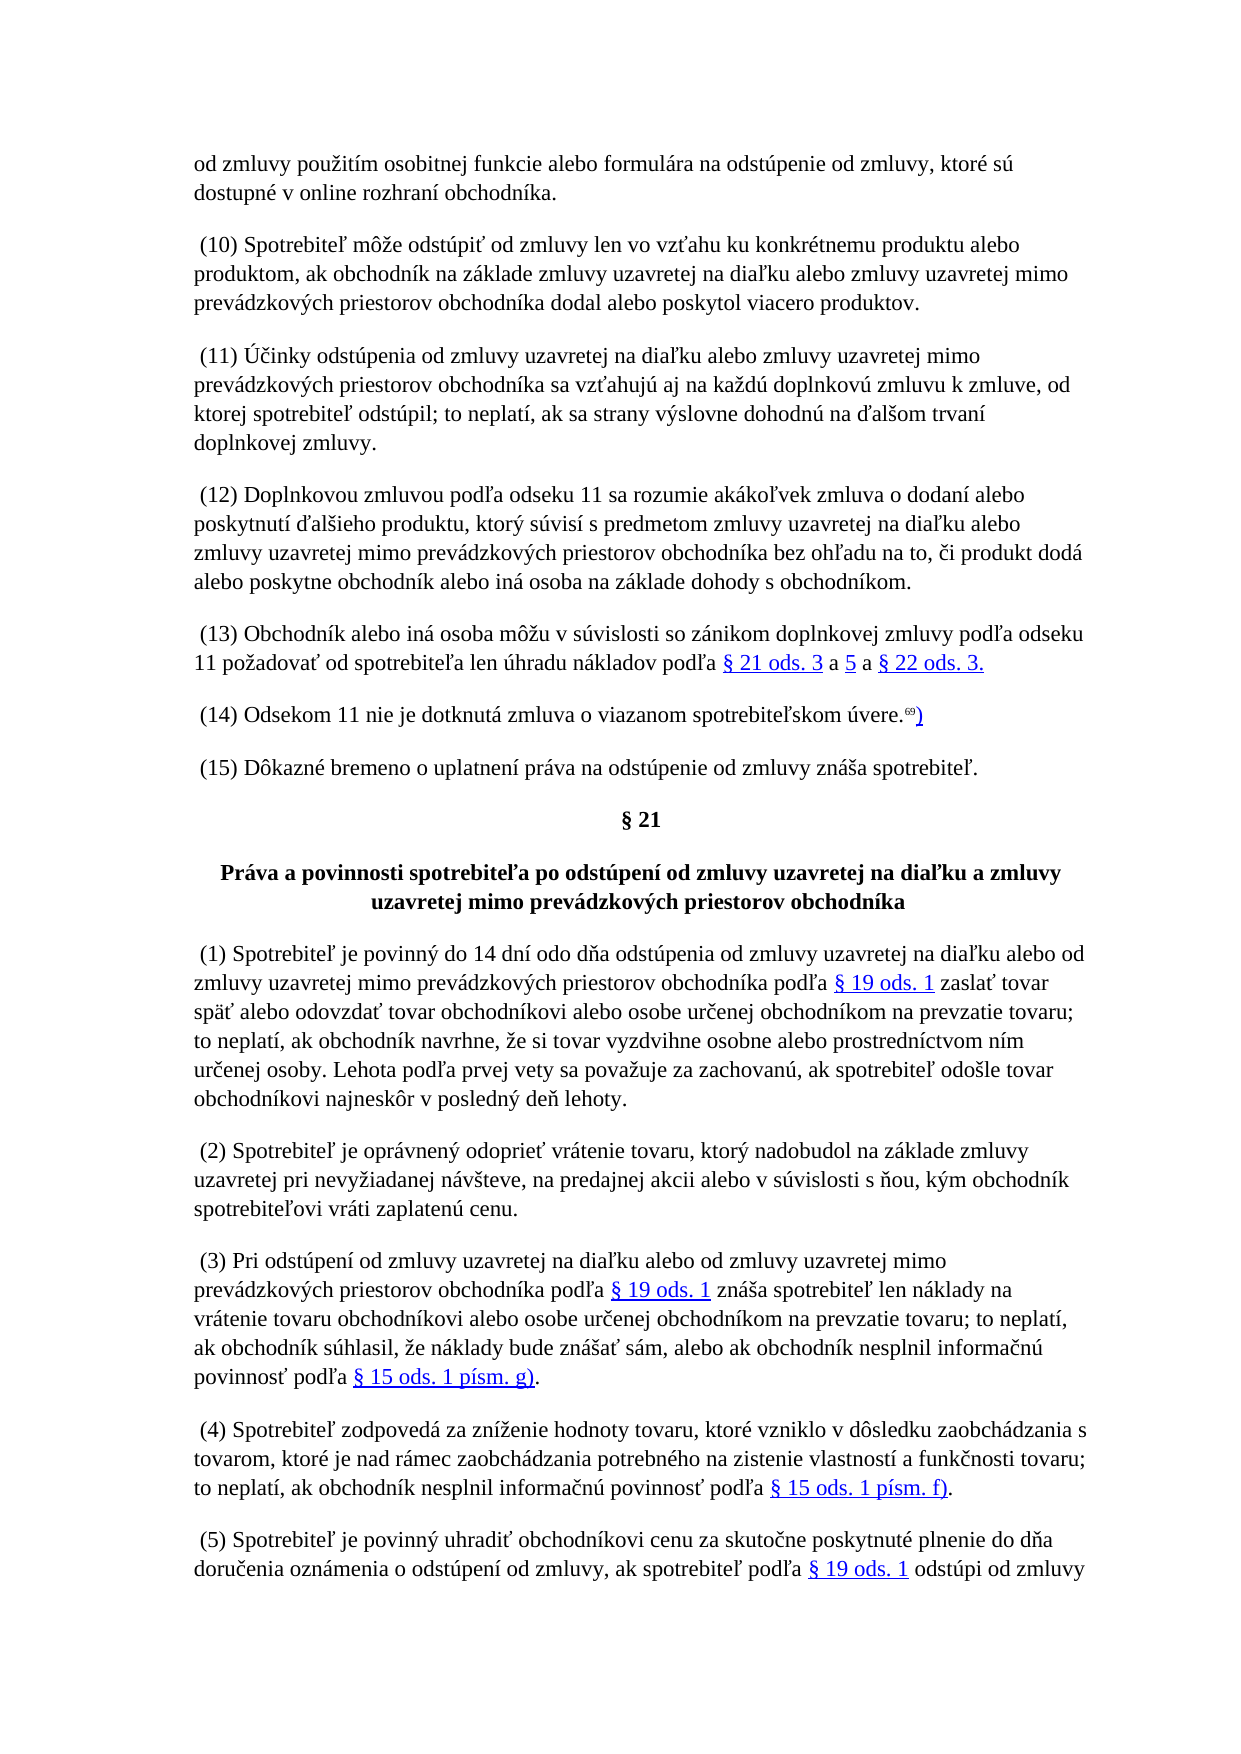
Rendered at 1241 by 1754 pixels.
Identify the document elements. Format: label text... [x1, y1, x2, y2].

text (15) Dôkazné bremeno o uplatnení práva na odstúpenie od zmluvy znáša spotrebiteľ. [194, 754, 1090, 780]
text (11) Účinky odstúpenia od zmluvy uzavretej na diaľku alebo zmluvy uzavretej mimo prevádzkových priestorov obchodníka sa vzťahujú aj na každú doplnkovú zmluvu k zmluve, od ktorej spotrebiteľ odstúpil; to neplatí, ak sa strany výslovne dohodnú na ďalšom trvaní doplnkovej zmluvy. [194, 342, 1090, 455]
text (14) Odsekom 11 nie je dotknutá zmluva o viazanom spotrebiteľskom úvere.69) [194, 702, 1090, 728]
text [194, 1526, 1090, 1581]
text (3) Pri odstúpení od zmluvy uzavretej na diaľku alebo od zmluvy uzavretej mimo prevádzkových priestorov obchodníka podľa § 19 ods. 1 znáša spotrebiteľ len náklady na vrátenie tovaru obchodníkovi alebo osobe určenej obchodníkom na prevzatie tovaru; to neplatí, ak obchodník súhlasil, že náklady bude znášať sám, alebo ak obchodník nesplnil informačnú povinnosť podľa § 15 ods. 1 písm. g). [194, 1248, 1090, 1390]
text § 21 [186, 806, 1090, 833]
text (2) Spotrebiteľ je oprávnený odoprieť vrátenie tovaru, ktorý nadobudol na základe zmluvy uzavretej pri nevyžiadanej návšteve, na predajnej akcii alebo v súvislosti s ňou, kým obchodník spotrebiteľovi vráti zaplatenú cenu. [194, 1137, 1090, 1222]
text (10) Spotrebiteľ môže odstúpiť od zmluvy len vo vzťahu ku konkrétnemu produktu alebo produktom, ak obchodník na základe zmluvy uzavretej na diaľku alebo zmluvy uzavretej mimo prevádzkových priestorov obchodníka dodal alebo poskytol viacero produktov. [194, 231, 1090, 316]
text (4) Spotrebiteľ zodpovedá za zníženie hodnoty tovaru, ktoré vzniklo v dôsledku zaobchádzania s tovarom, ktoré je nad rámec zaobchádzania potrebného na zistenie vlastností a funkčnosti tovaru; to neplatí, ak obchodník nesplnil informačnú povinnosť podľa § 15 ods. 1 písm. f). [194, 1416, 1090, 1500]
text (13) Obchodník alebo iná osoba môžu v súvislosti so zánikom doplnkovej zmluvy podľa odseku 11 požadovať od spotrebiteľa len úhradu nákladov podľa § 21 ods. 3 a 5 a § 22 ods. 3. [194, 620, 1090, 676]
text (1) Spotrebiteľ je povinný do 14 dní odo dňa odstúpenia od zmluvy uzavretej na diaľku alebo od zmluvy uzavretej mimo prevádzkových priestorov obchodníka podľa § 19 ods. 1 zaslať tovar späť alebo odovzdať tovar obchodníkovi alebo osobe určenej obchodníkom na prevzatie tovaru; to neplatí, ak obchodník navrhne, že si tovar vyzdvihne osobne alebo prostredníctvom ním určenej osoby. Lehota podľa prvej vety sa považuje za zachovanú, ak spotrebiteľ odošle tovar obchodníkovi najneskôr v posledný deň lehoty. [194, 940, 1090, 1111]
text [194, 150, 1090, 205]
text Práva a povinnosti spotrebiteľa po odstúpení od zmluvy uzavretej na diaľku a zmluvy uzavretej mimo prevádzkových priestorov obchodníka [186, 859, 1090, 914]
text (12) Doplnkovou zmluvou podľa odseku 11 sa rozumie akákoľvek zmluva o dodaní alebo poskytnutí ďalšieho produktu, ktorý súvisí s predmetom zmluvy uzavretej na diaľku alebo zmluvy uzavretej mimo prevádzkových priestorov obchodníka bez ohľadu na to, či produkt dodá alebo poskytne obchodník alebo iná osoba na základe dohody s obchodníkom. [194, 481, 1090, 594]
